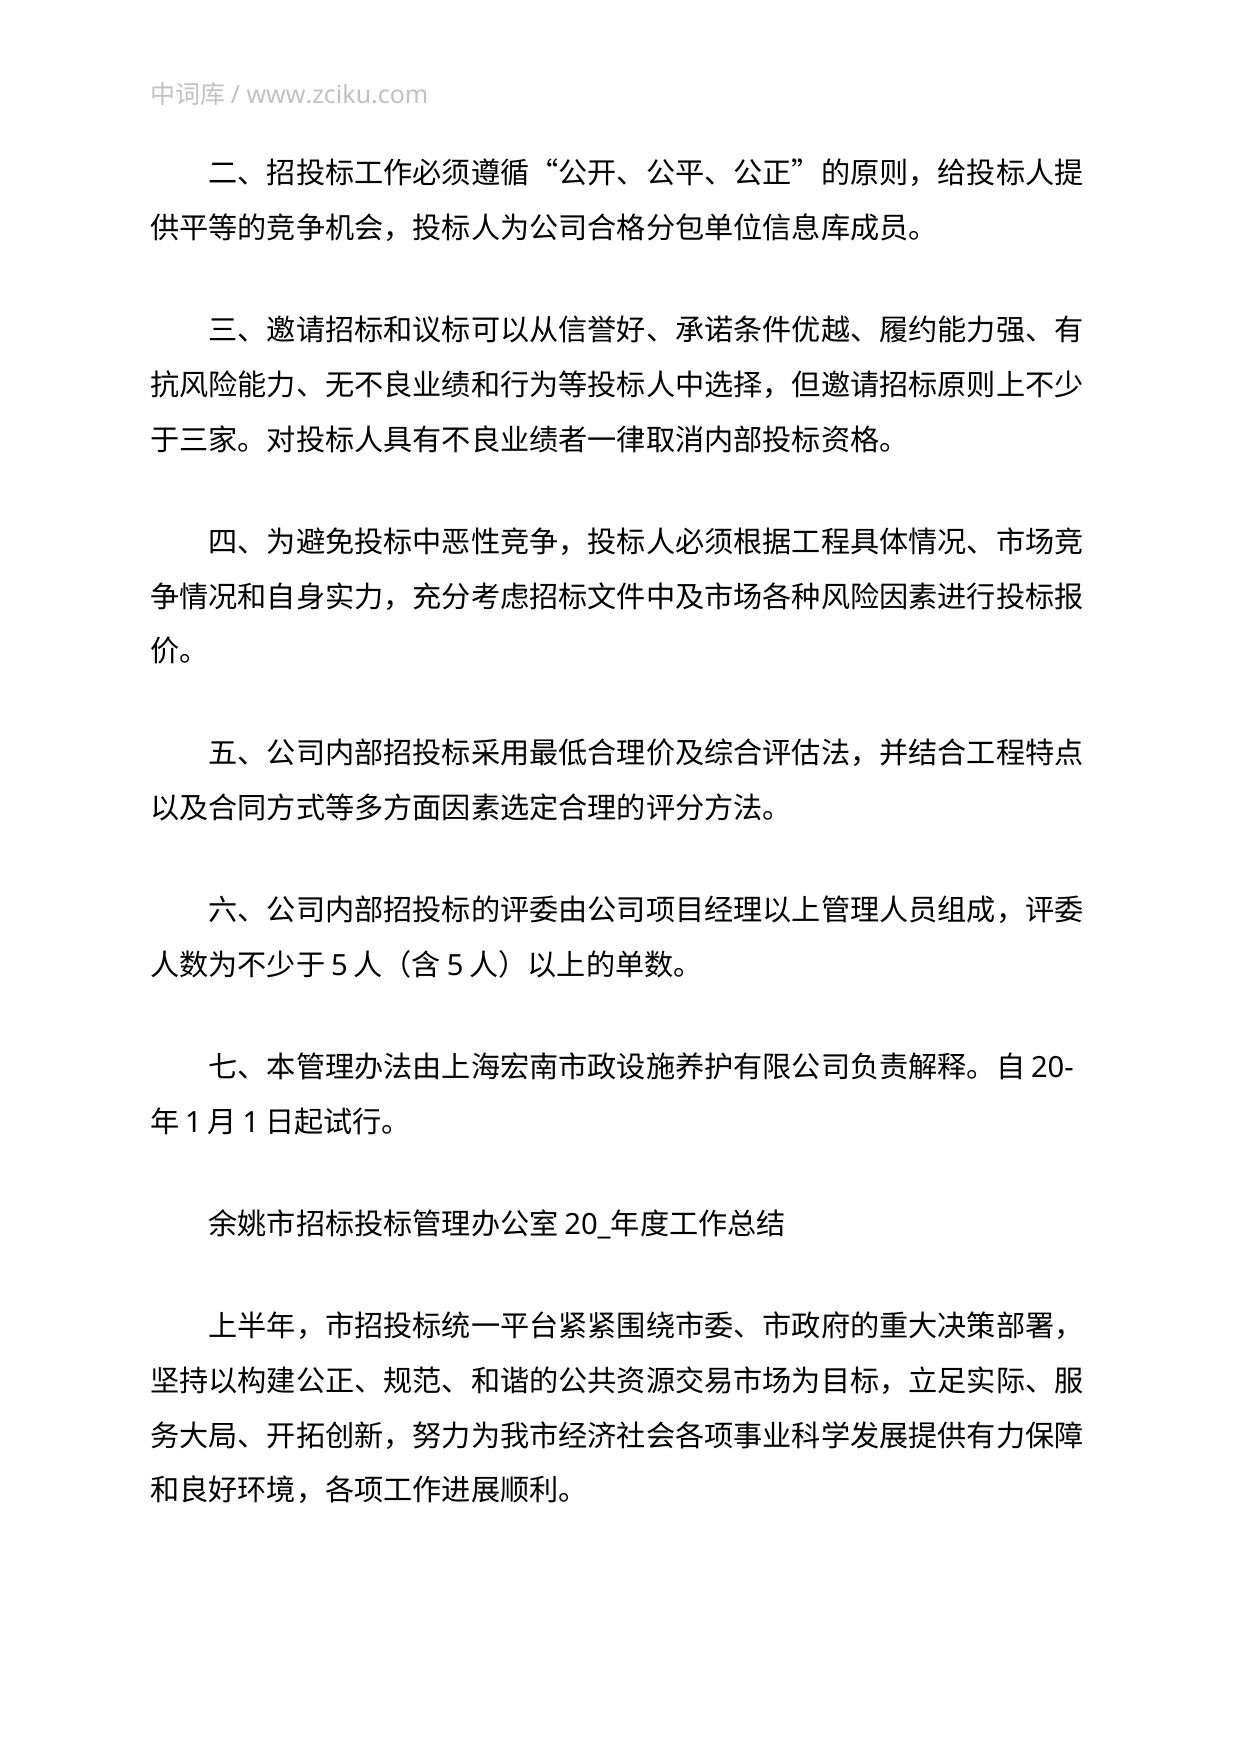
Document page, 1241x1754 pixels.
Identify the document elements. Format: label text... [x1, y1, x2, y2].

text 七、本管理办法由上海宏南市政设施养护有限公司负责解释。自20-年1月1日起试行。 [150, 1043, 1090, 1141]
text 五、公司内部招投标采用最低合理价及综合评估法，并结合工程特点以及合同方式等多方面因素选定合理的评分方法。 [150, 730, 1090, 827]
text 余姚市招标投标管理办公室20_年度工作总结 [150, 1200, 1090, 1243]
text 六、公司内部招投标的评委由公司项目经理以上管理人员组成，评委人数为不少于5人（含5人）以上的单数。 [150, 886, 1090, 984]
text 三、邀请招标和议标可以从信誉好、承诺条件优越、履约能力强、有抗风险能力、无不良业绩和行为等投标人中选择，但邀请招标原则上不少于三家。对投标人具有不良业绩者一律取消内部投标资格。 [150, 307, 1090, 459]
text 四、为避免投标中恶性竞争，投标人必须根据工程具体情况、市场竞争情况和自身实力，充分考虑招标文件中及市场各种风险因素进行投标报价。 [150, 518, 1090, 670]
text 上半年，市招投标统一平台紧紧围绕市委、市政府的重大决策部署，坚持以构建公正、规范、和谐的公共资源交易市场为目标，立足实际、服务大局、开拓创新，努力为我市经济社会各项事业科学发展提供有力保障和良好环境，各项工作进展顺利。 [150, 1302, 1090, 1509]
text 二、招投标工作必须遵循“公开、公平、公正”的原则，给投标人提供平等的竞争机会，投标人为公司合格分包单位信息库成员。 [150, 150, 1090, 247]
